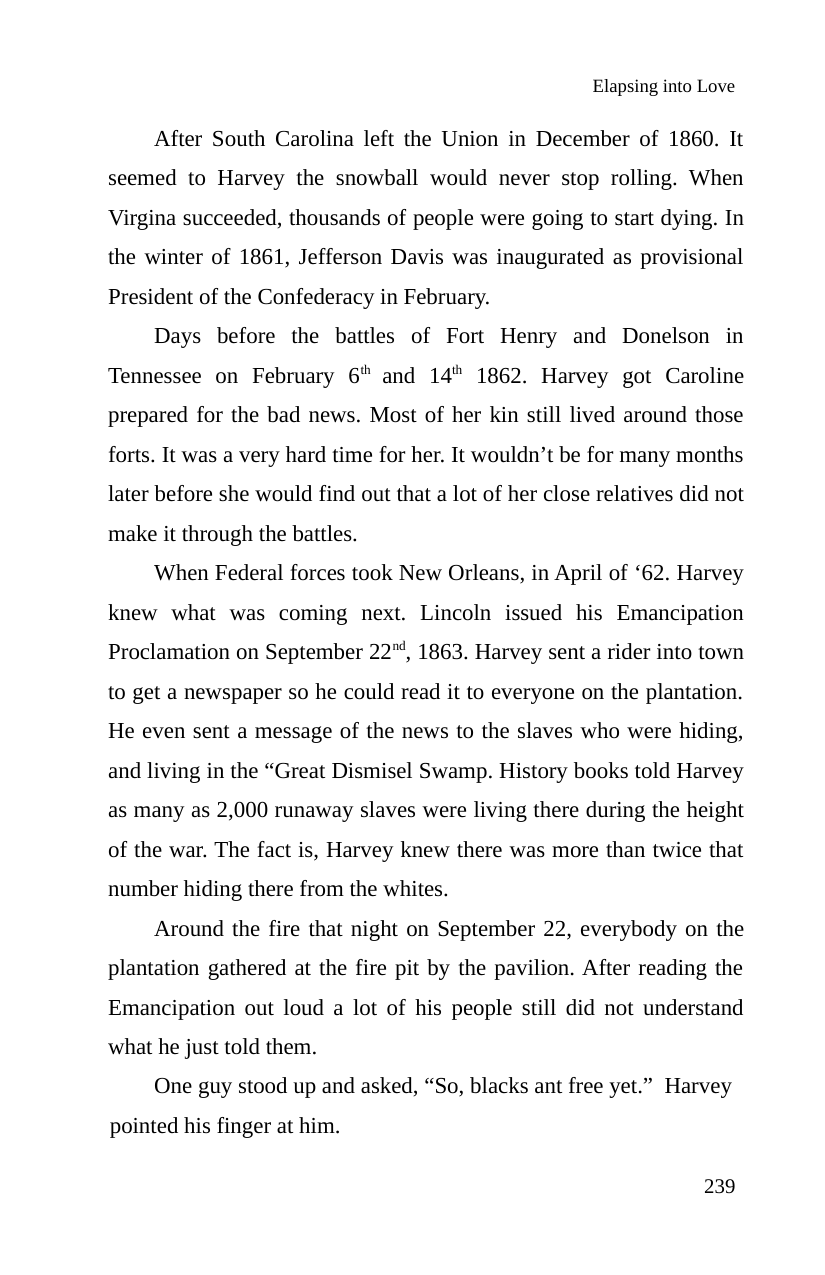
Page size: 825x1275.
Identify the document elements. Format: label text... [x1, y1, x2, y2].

text When Federal forces took New Orleans, in April of ‘62. Harvey knew what was coming next. Lincoln issued his Emancipation Proclamation on September 22nd, 1863. Harvey sent a rider into town to get a newspaper so he could read it to everyone on the plantation. He even sent a message of the news to the slaves who were hiding, and living in the “Great Dismisel Swamp. History books told Harvey as many as 2,000 runaway slaves were living there during the height of the war. The fact is, Harvey knew there was more than twice that number hiding there from the whites. [108, 559, 745, 901]
text pointed his finger at him. [109, 1112, 745, 1138]
text After South Carolina left the Union in December of 1860. It seemed to Harvey the snowball would never stop rolling. When Virgina succeeded, thousands of people were going to start dying. In the winter of 1861, Jefferson Davis was inaugurated as provisional President of the Confederacy in February. [108, 125, 745, 309]
text Days before the battles of Fort Henry and Donelson in Tennessee on February 6th and 14th 1862. Harvey got Caroline prepared for the bad news. Most of her kin still lived around those forts. It was a very hard time for her. It wouldn’t be for many months later before she would find out that a lot of her close relatives did not make it through the battles. [108, 322, 745, 546]
text Around the fire that night on September 22, everybody on the plantation gathered at the fire pit by the pavilion. After reading the Emancipation out loud a lot of his people still did not understand what he just told them. [108, 914, 745, 1059]
text One guy stood up and asked, “So, blacks ant free yet.” Harvey [108, 1072, 745, 1099]
